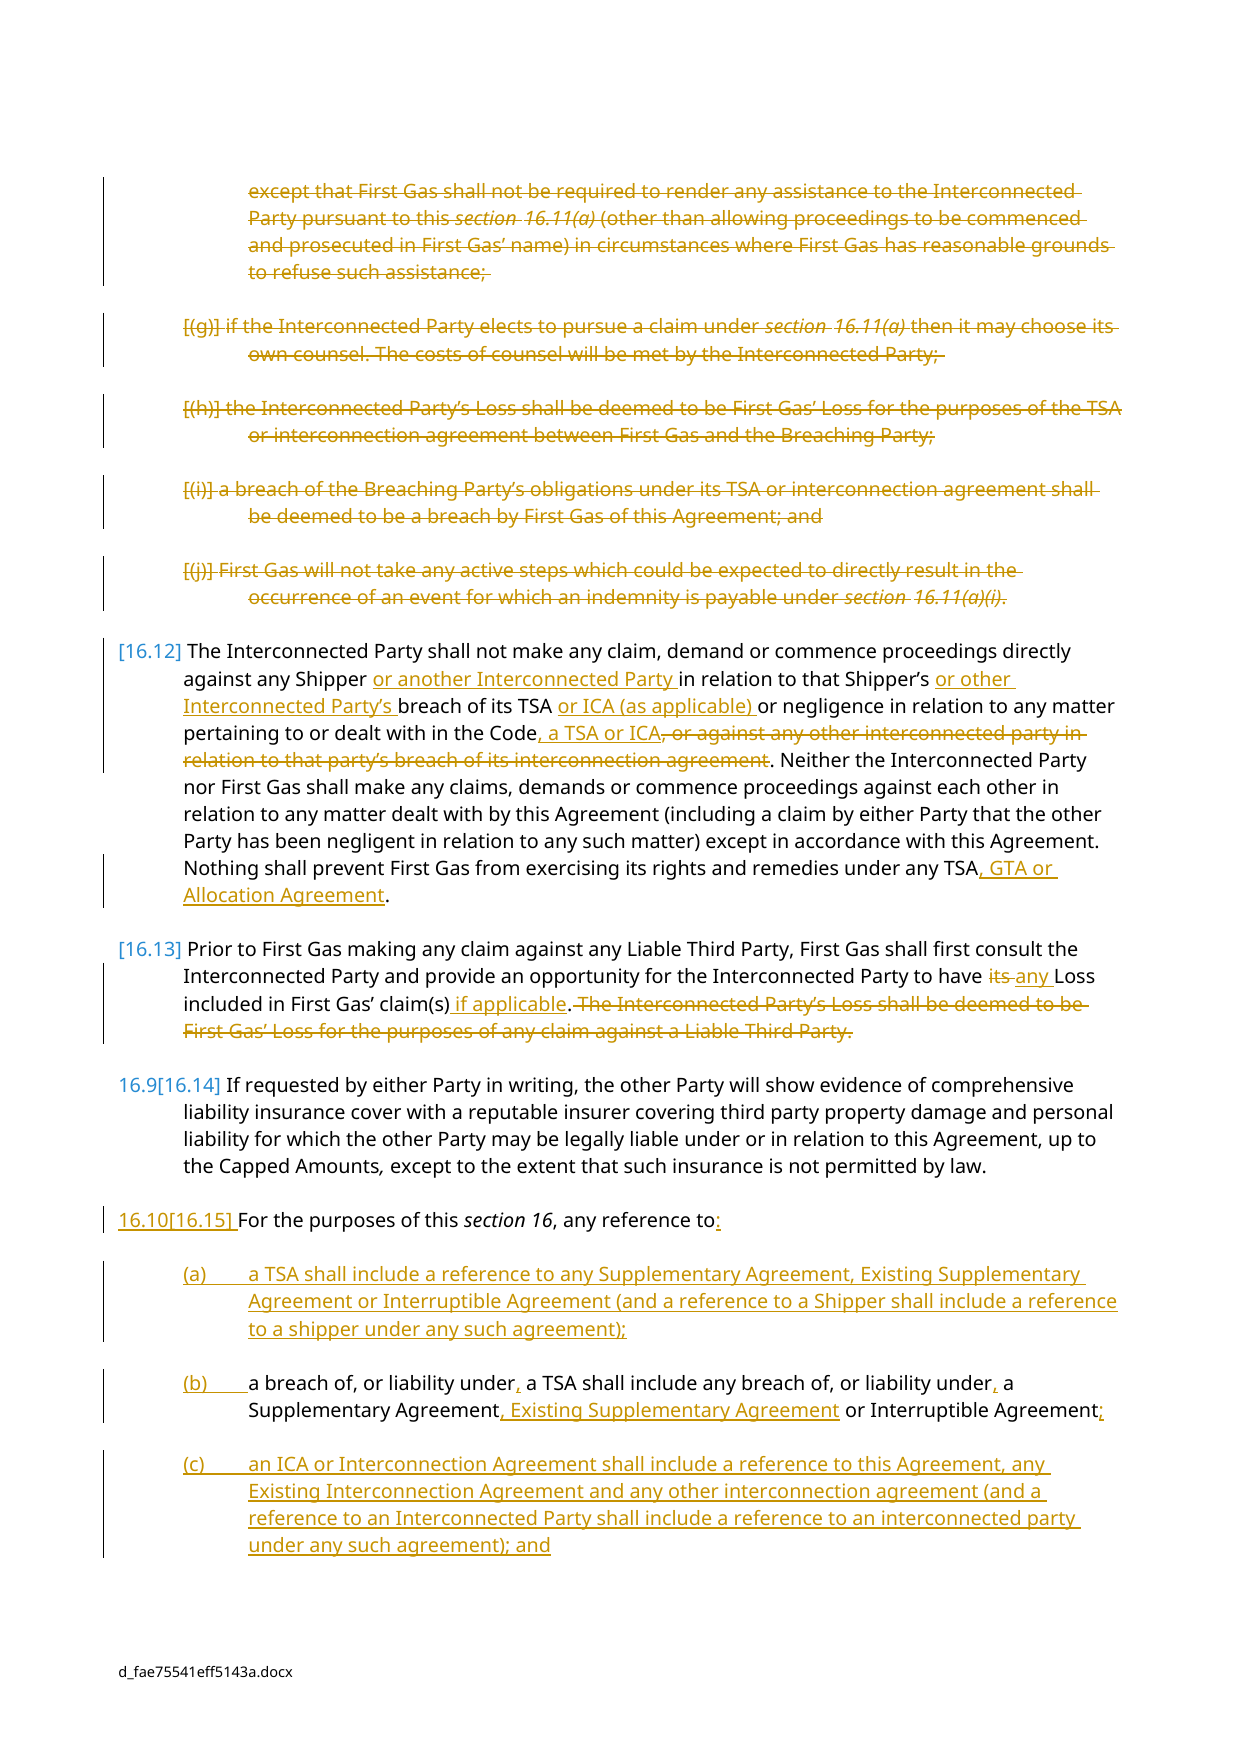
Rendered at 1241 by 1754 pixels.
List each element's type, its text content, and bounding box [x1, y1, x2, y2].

list If requested by either Party in writing, the other Party will show evidence of comprehensive liability insurance cover with a reputable insurer covering third party property damage and personal liability for which the other Party may be legally liable under or in relation to this Agreement, up to the Capped Amounts, except to the extent that such insurance is not permitted by law. [118, 1071, 1122, 1179]
list Prior to First Gas making any claim against any Liable Third Party, First Gas shall first consult the Interconnected Party and provide an opportunity for the Interconnected Party to have Loss included in First Gas’ claim(s). [118, 936, 1122, 1044]
list a breach of, or liability under a TSA shall include any breach of, or liability under a Supplementary Agreement or Interruptible Agreement [183, 1369, 1122, 1423]
list For the purposes of this section 16, any reference to [118, 1206, 1122, 1233]
list The Interconnected Party shall not make any claim, demand or commence proceedings directly against any Shipper in relation to that Shipper’s breach of its TSA or negligence in relation to any matter pertaining to or dealt with in the Code. Neither the Interconnected Party nor First Gas shall make any claims, demands or commence proceedings against each other in relation to any matter dealt with by this Agreement (including a claim by either Party that the other Party has been negligent in relation to any such matter) except in accordance with this Agreement. Nothing shall prevent First Gas from exercising its rights and remedies under any TSA. [118, 638, 1122, 908]
